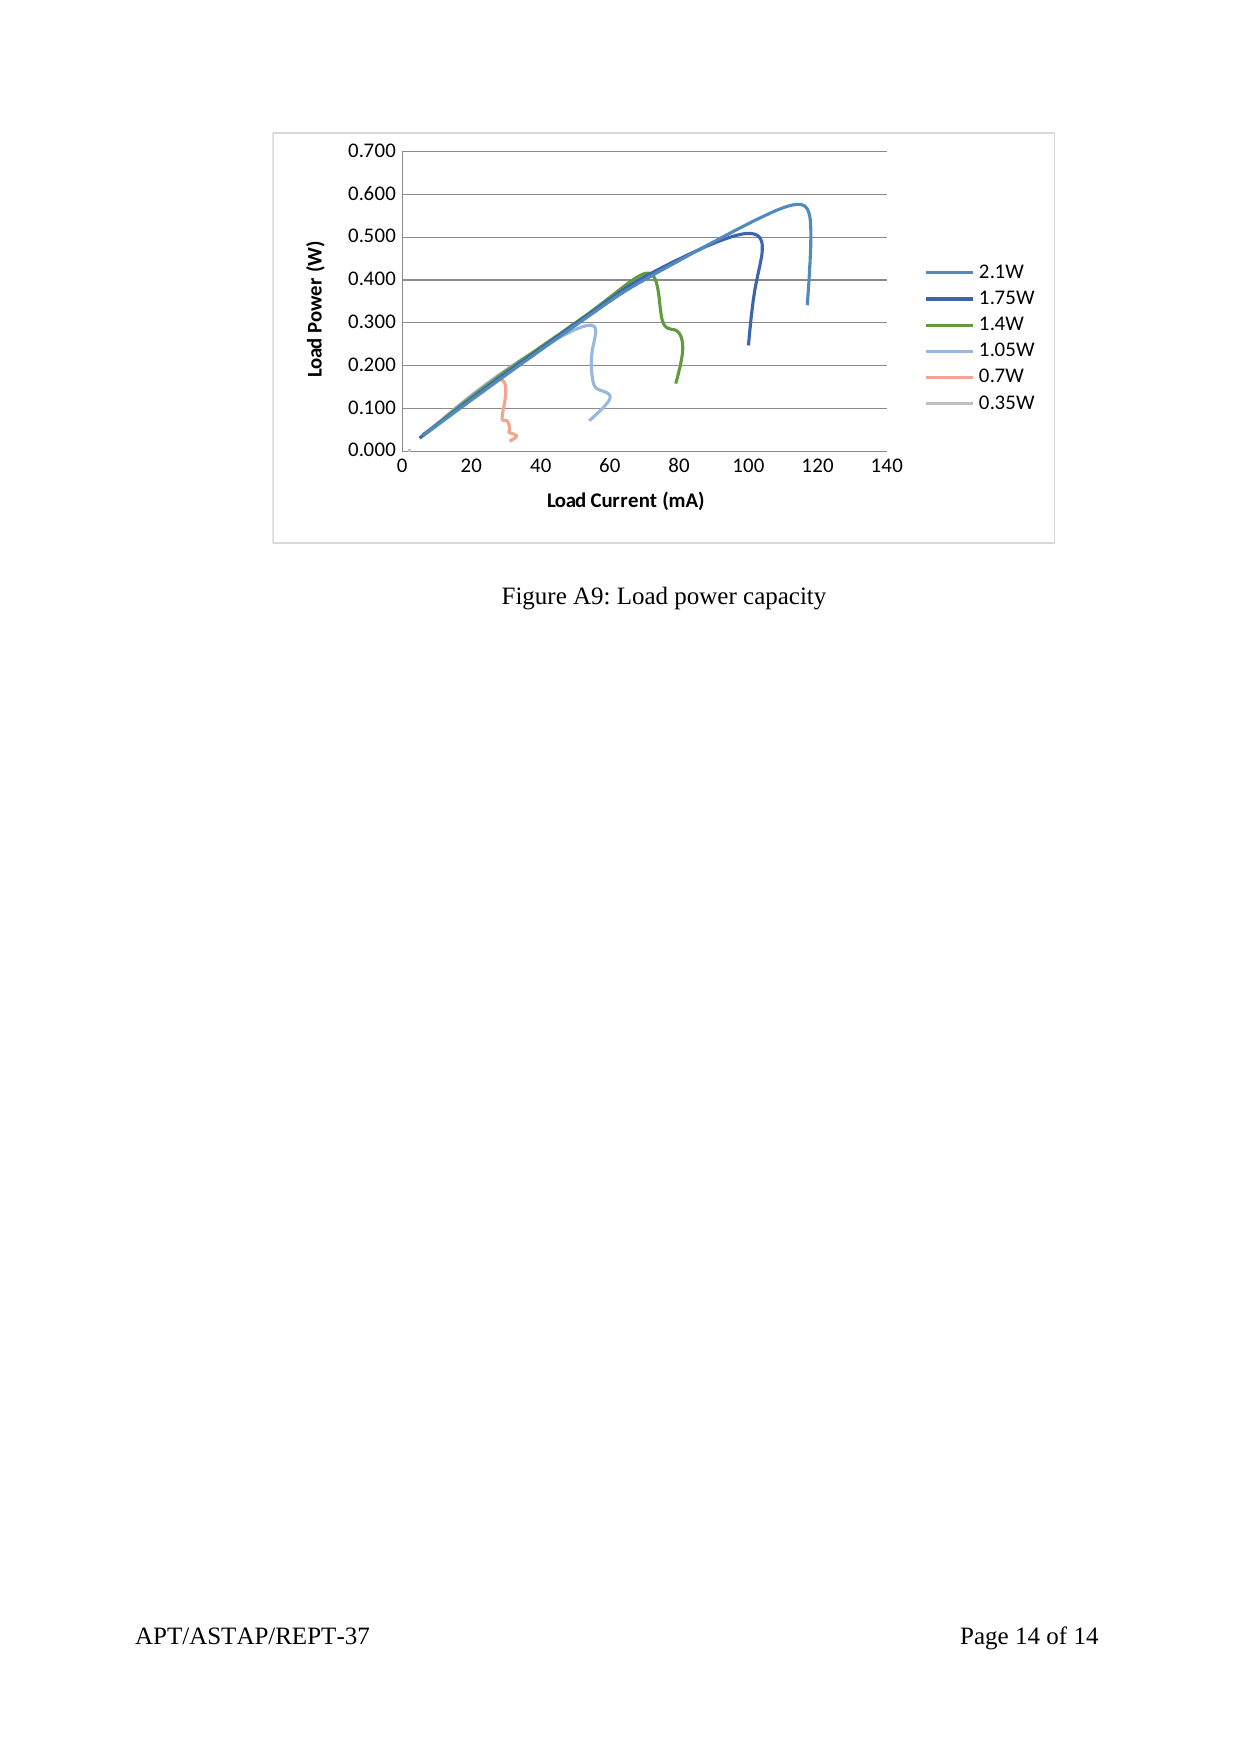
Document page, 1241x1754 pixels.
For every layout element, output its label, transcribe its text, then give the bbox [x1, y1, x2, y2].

list Figure A9: Load power capacity [222, 581, 1105, 610]
